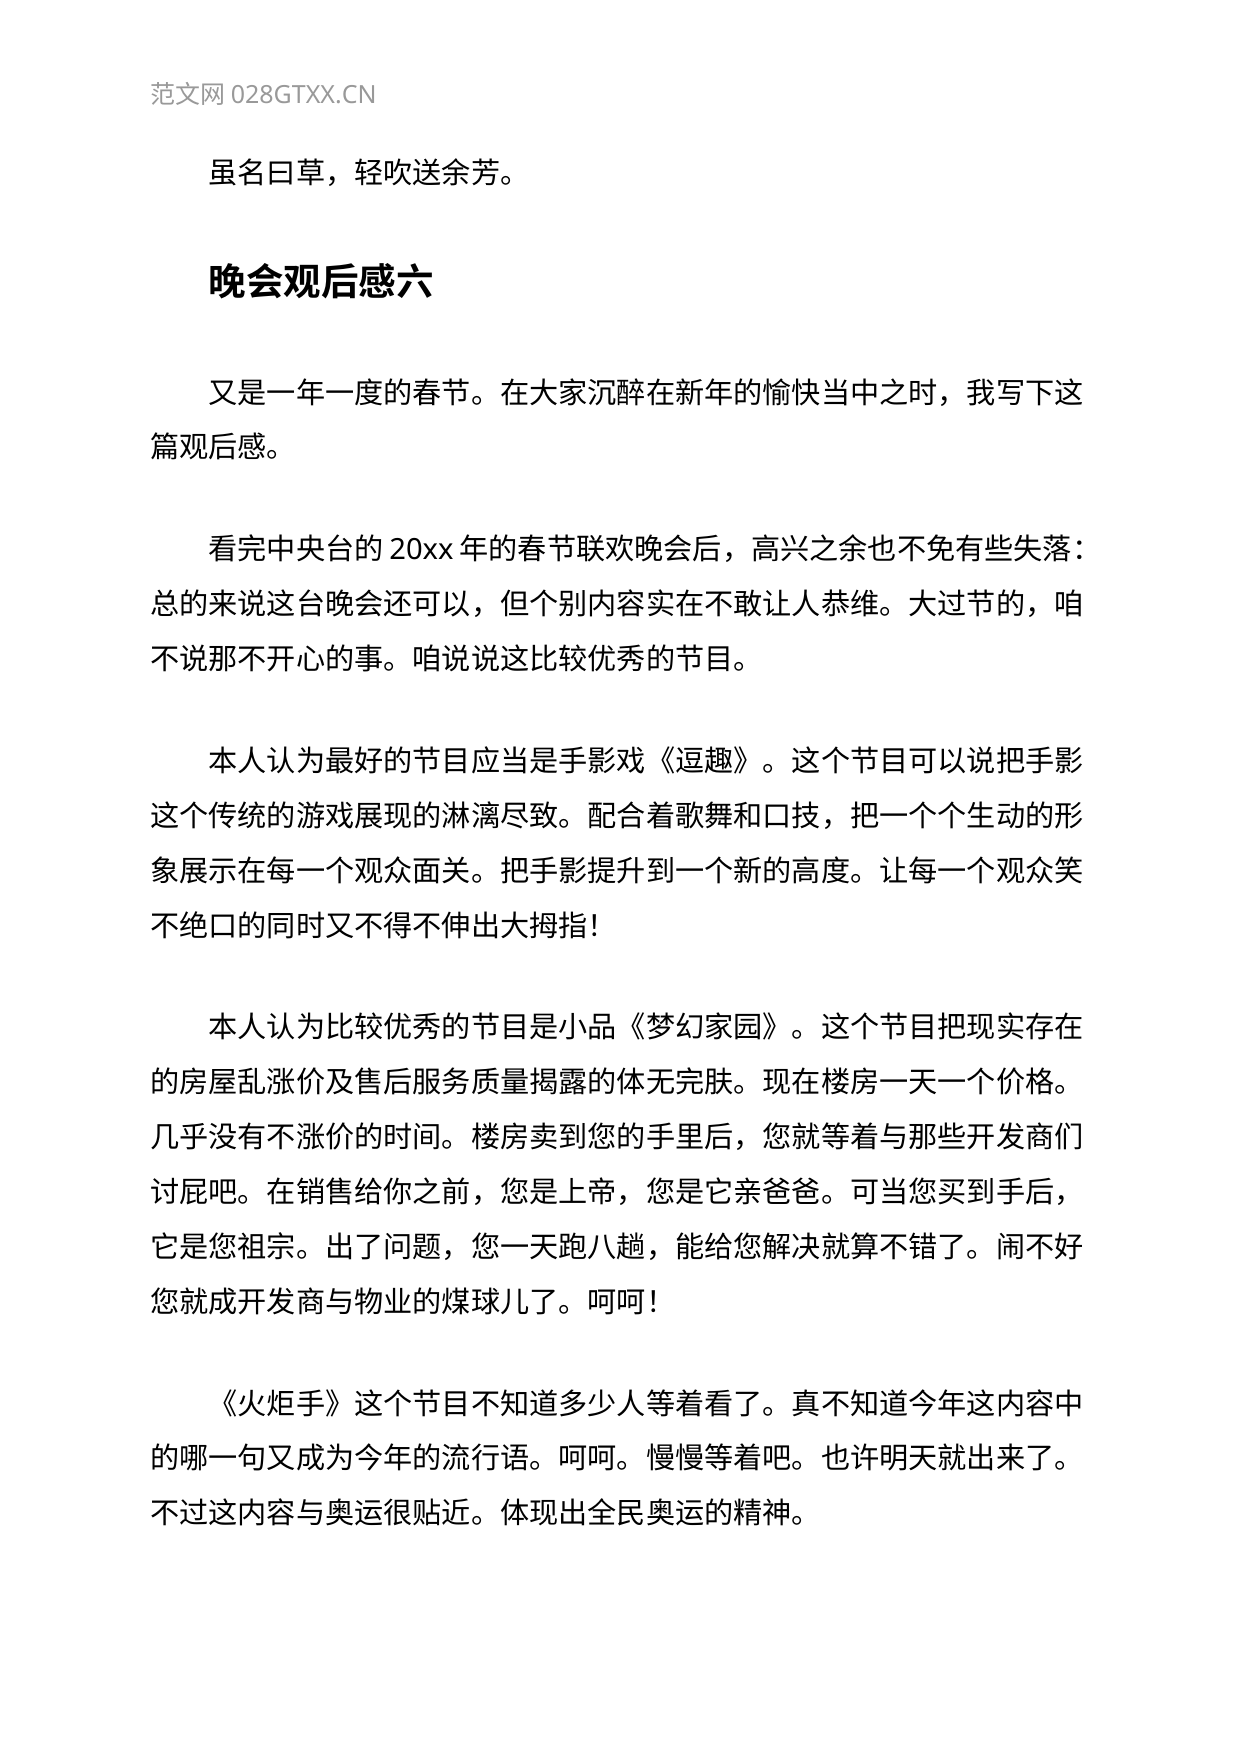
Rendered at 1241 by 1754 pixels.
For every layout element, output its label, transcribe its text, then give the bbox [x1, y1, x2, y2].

text 《火炬手》这个节目不知道多少人等着看了。真不知道今年这内容中的哪一句又成为今年的流行语。呵呵。慢慢等着吧。也许明天就出来了。不过这内容与奥运很贴近。体现出全民奥运的精神。 [150, 1380, 1090, 1532]
text 虽名曰草，轻吹送余芳。 [150, 150, 1090, 192]
text 本人认为最好的节目应当是手影戏《逗趣》。这个节目可以说把手影这个传统的游戏展现的淋漓尽致。配合着歌舞和口技，把一个个生动的形象展示在每一个观众面关。把手影提升到一个新的高度。让每一个观众笑不绝口的同时又不得不伸出大拇指！ [150, 737, 1090, 944]
text 本人认为比较优秀的节目是小品《梦幻家园》。这个节目把现实存在的房屋乱涨价及售后服务质量揭露的体无完肤。现在楼房一天一个价格。几乎没有不涨价的时间。楼房卖到您的手里后，您就等着与那些开发商们讨屁吧。在销售给你之前，您是上帝，您是它亲爸爸。可当您买到手后，它是您祖宗。出了问题，您一天跑八趟，能给您解决就算不错了。闹不好您就成开发商与物业的煤球儿了。呵呵！ [150, 1004, 1090, 1321]
text 又是一年一度的春节。在大家沉醉在新年的愉快当中之时，我写下这篇观后感。 [150, 369, 1090, 466]
text 看完中央台的20xx年的春节联欢晚会后，高兴之余也不免有些失落：总的来说这台晚会还可以，但个别内容实在不敢让人恭维。大过节的，咱不说那不开心的事。咱说说这比较优秀的节目。 [150, 526, 1090, 678]
text 晚会观后感六 [150, 252, 1090, 306]
